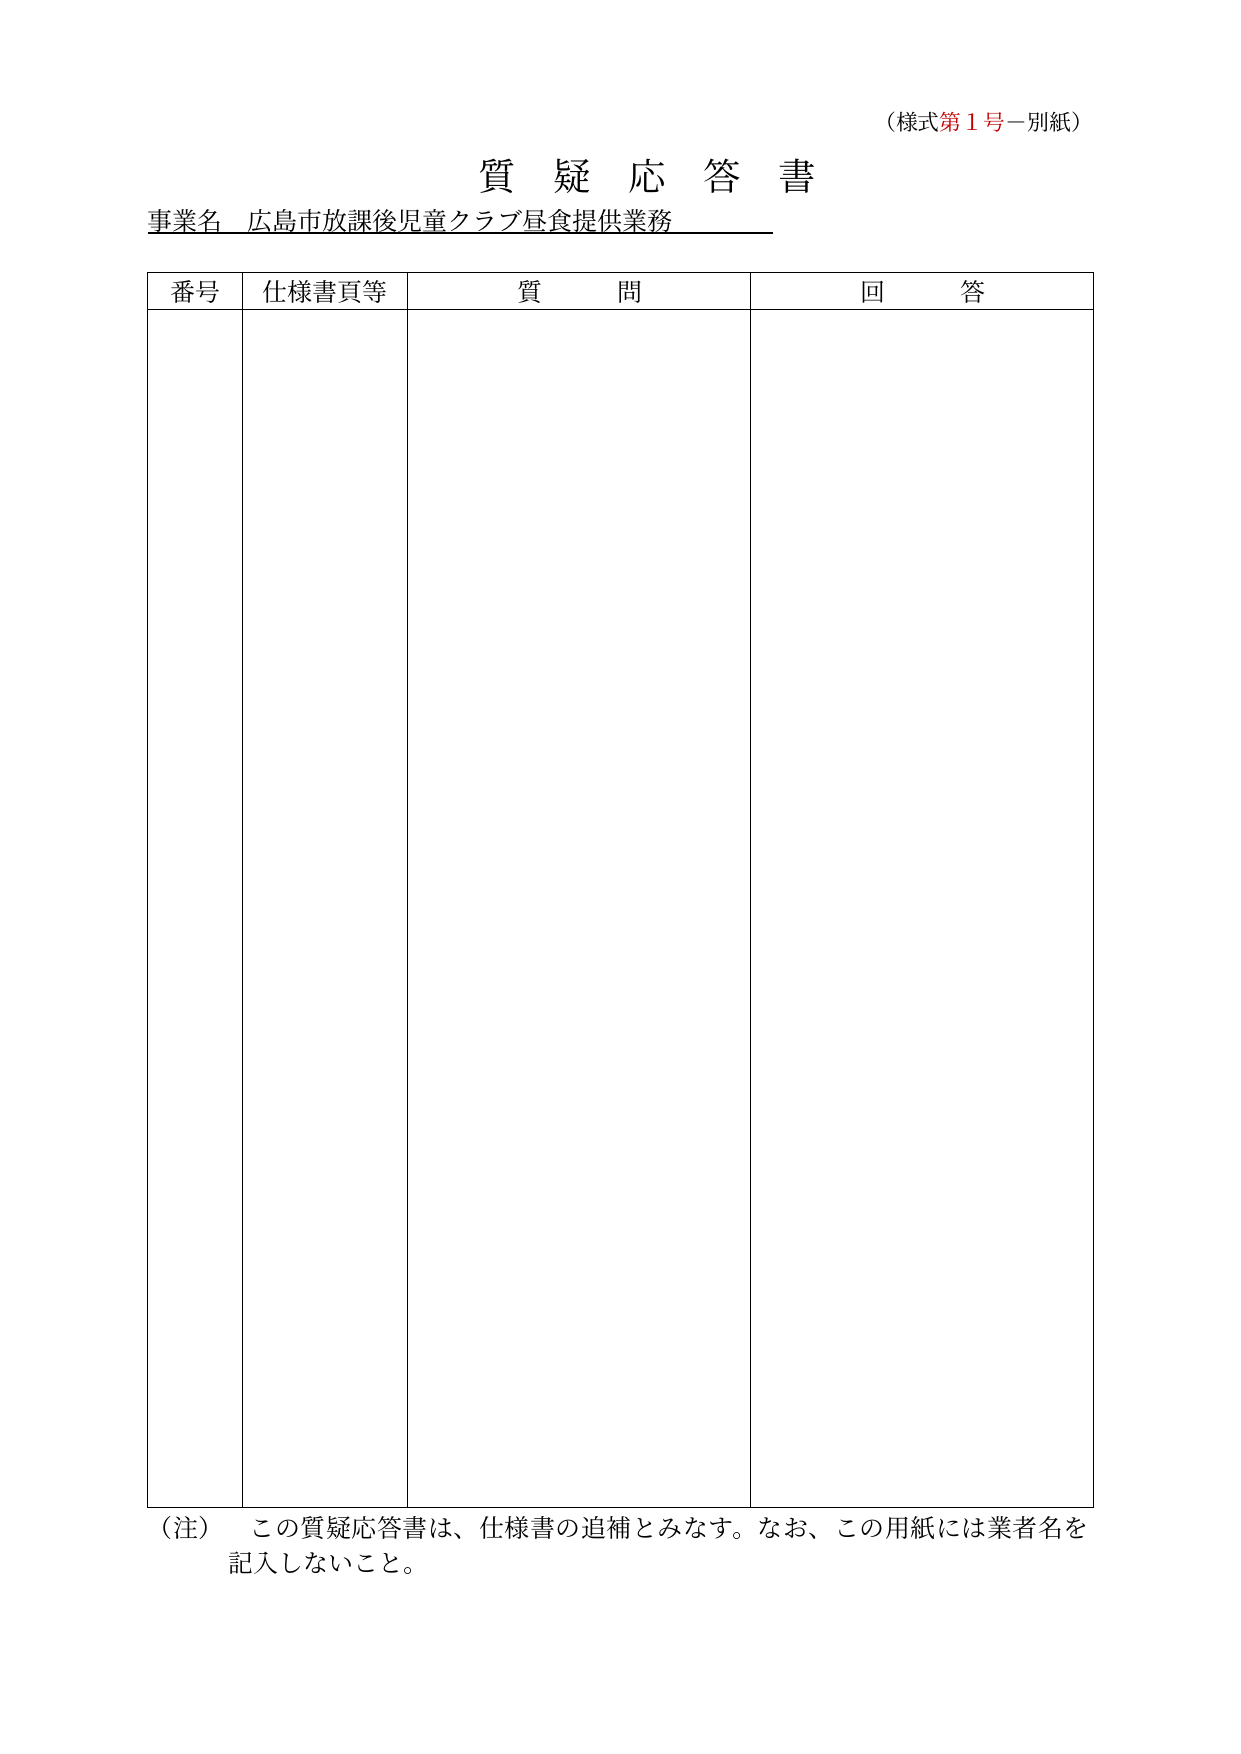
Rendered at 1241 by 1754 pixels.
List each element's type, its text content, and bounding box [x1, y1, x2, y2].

text （注） この質疑応答書は、仕様書の追補とみなす。なお、この用紙には業者名を記入しないこと。 [148, 1508, 1092, 1580]
table_header 質 問 [408, 273, 750, 308]
table_cell [408, 310, 750, 1507]
table_header 番号 [148, 273, 242, 308]
table_header 回 答 [751, 273, 1093, 308]
table_cell [148, 310, 242, 1507]
table_cell [243, 310, 407, 1507]
text 事業名 広島市放課後児童クラブ昼食提供業務 [148, 202, 1092, 237]
text 質 疑 応 答 書 [148, 148, 1092, 202]
table_cell [751, 310, 1093, 1507]
table_header 仕様書頁等 [243, 273, 407, 308]
